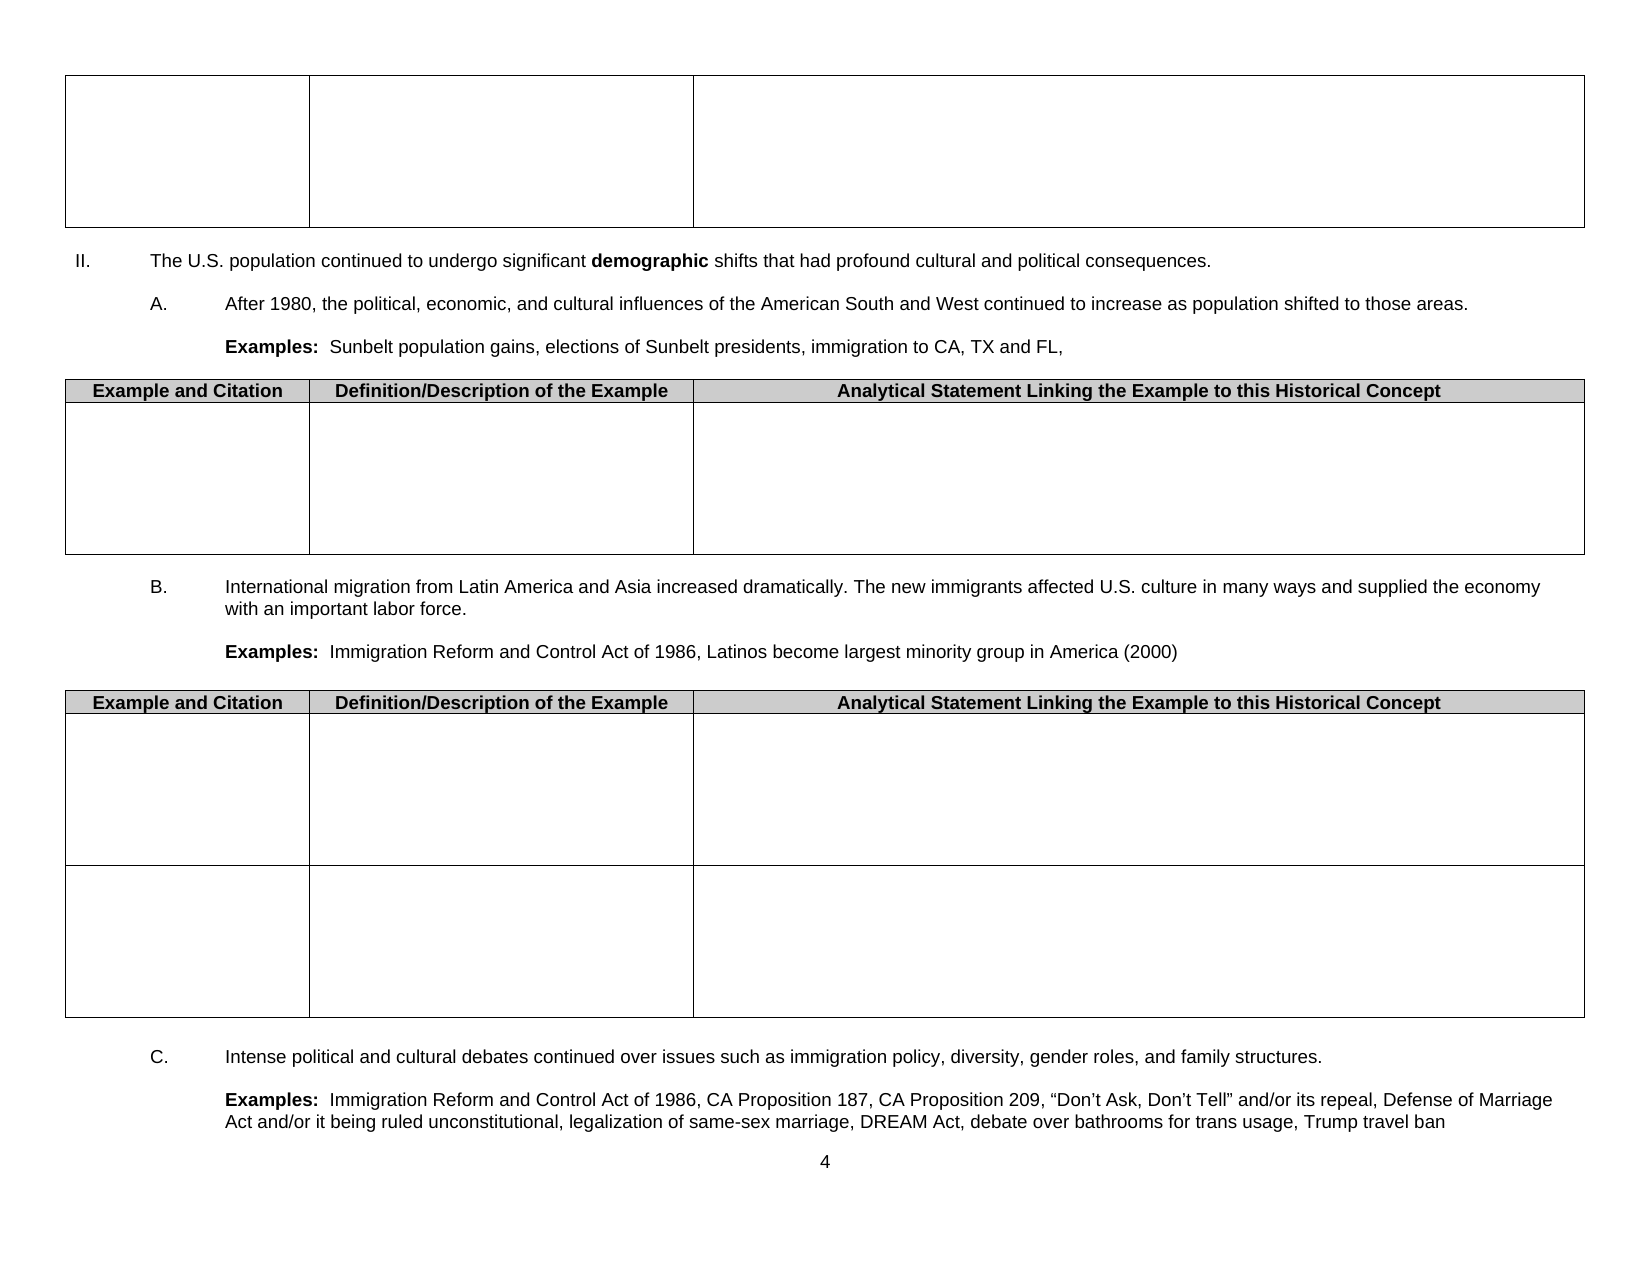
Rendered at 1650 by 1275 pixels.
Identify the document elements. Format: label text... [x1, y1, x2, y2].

table_cell [310, 403, 693, 553]
text II. The U.S. population continued to undergo significant demographic shifts that had profound cultural and political consequences. [75, 249, 1575, 271]
text Examples: Immigration Reform and Control Act of 1986, Latinos become largest minority group in America (2000) [150, 641, 1575, 662]
table_cell [694, 714, 1584, 865]
table_cell [66, 76, 309, 227]
table_header Analytical Statement Linking the Example to this Historical Concept [694, 691, 1584, 713]
text Examples: Immigration Reform and Control Act of 1986, CA Proposition 187, CA Proposition 209, “Don’t Ask, Don’t Tell” and/or its repeal, Defense of Marriage Act and/or it being ruled unconstitutional, legalization of same-sex marriage, DREAM Act, debate over bathrooms for trans usage, Trump travel ban [225, 1089, 1575, 1132]
text A. After 1980, the political, economic, and cultural influences of the American South and West continued to increase as population shifted to those areas. [150, 293, 1575, 314]
table_cell [694, 403, 1584, 553]
text B. International migration from Latin America and Asia increased dramatically. The new immigrants affected U.S. culture in many ways and supplied the economy with an important labor force. [150, 576, 1575, 619]
table_cell [310, 866, 693, 1017]
text C. Intense political and cultural debates continued over issues such as immigration policy, diversity, gender roles, and family structures. [75, 1046, 1575, 1068]
table_cell [66, 403, 309, 553]
table_cell [66, 714, 309, 865]
table_cell [694, 76, 1584, 227]
table_cell [310, 76, 693, 227]
table_header Example and Citation [66, 691, 309, 713]
table_header Definition/Description of the Example [310, 691, 693, 713]
table_cell [310, 714, 693, 865]
table_cell [66, 866, 309, 1017]
table_header Definition/Description of the Example [310, 380, 693, 402]
text Examples: Sunbelt population gains, elections of Sunbelt presidents, immigration to CA, TX and FL, [150, 336, 1575, 357]
table_header Example and Citation [66, 380, 309, 402]
table_cell [694, 866, 1584, 1017]
table_header Analytical Statement Linking the Example to this Historical Concept [694, 380, 1584, 402]
